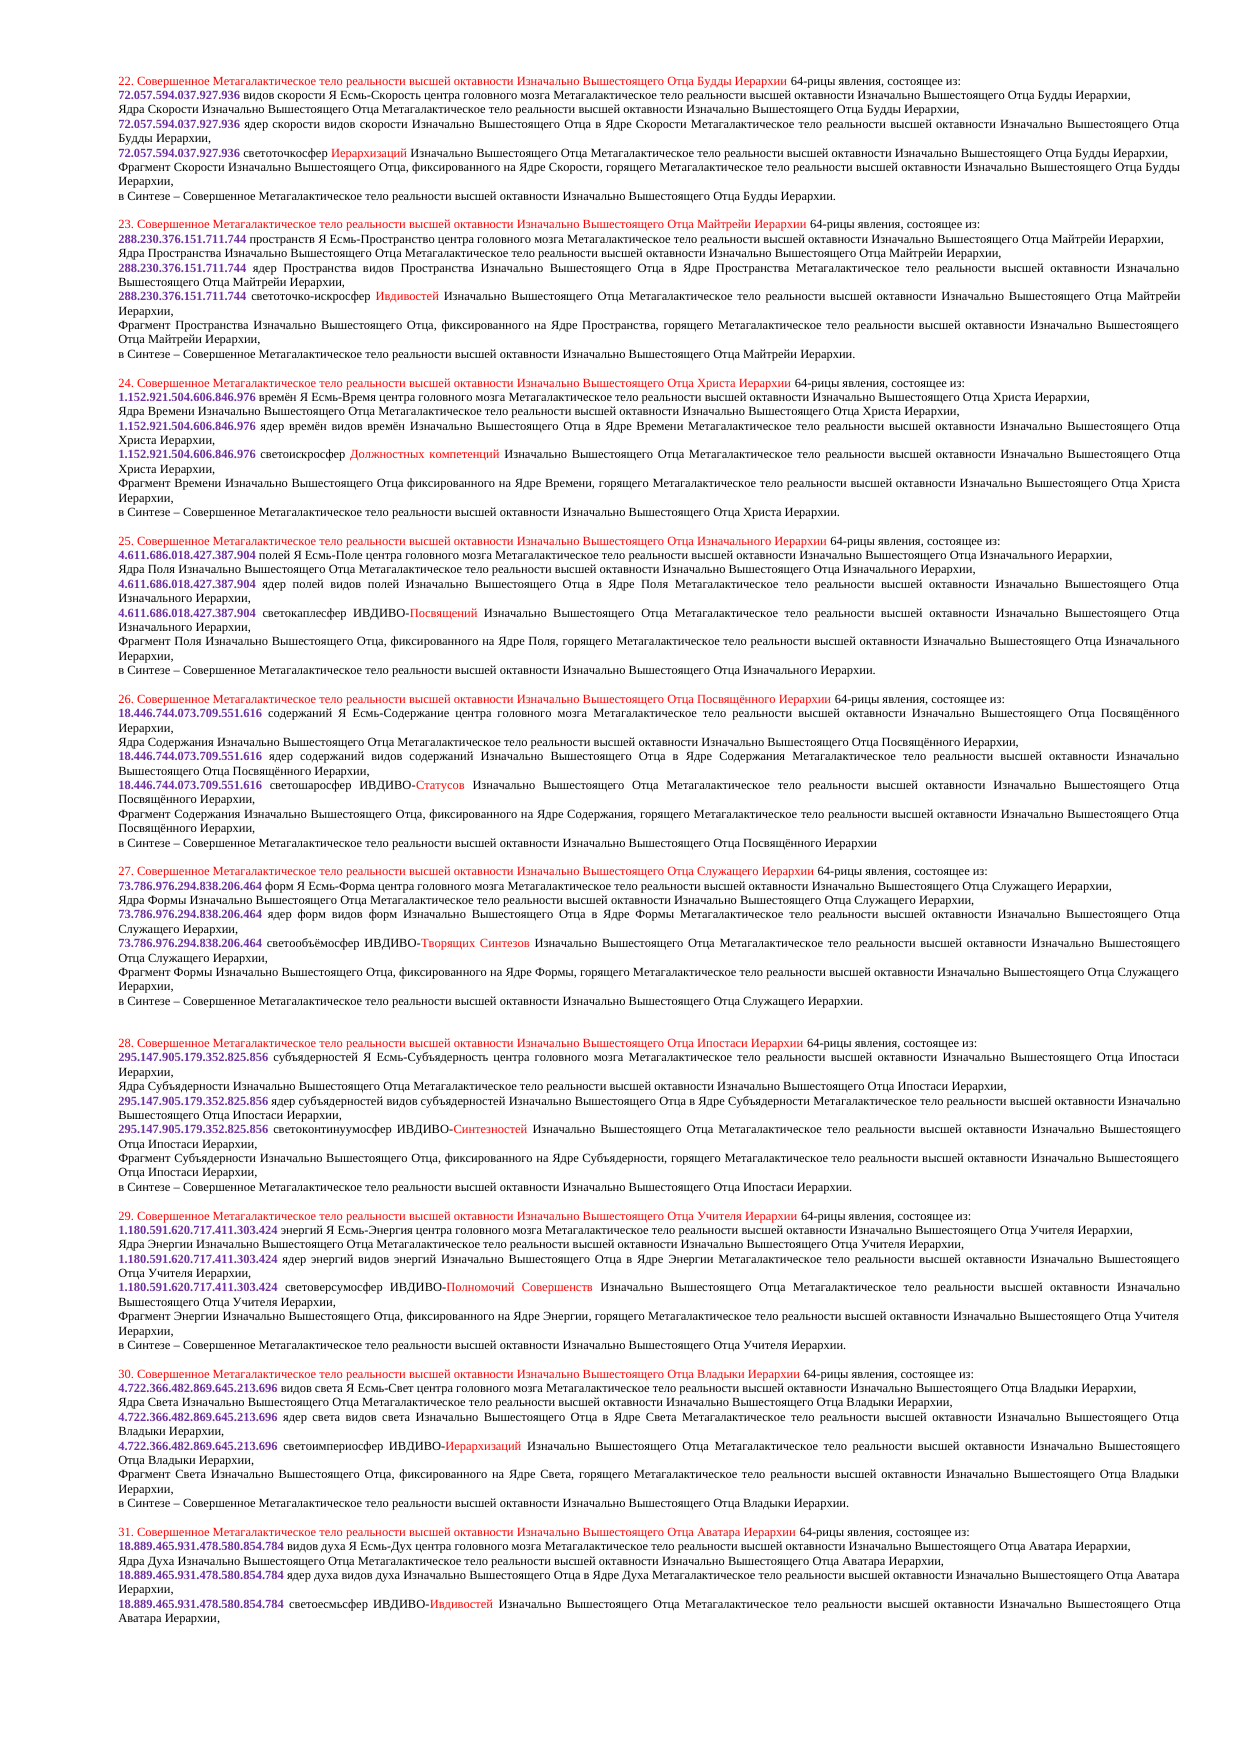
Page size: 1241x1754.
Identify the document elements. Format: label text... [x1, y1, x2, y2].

text Ядра Содержания Изначально Вышестоящего Отца Метагалактическое тело реальности высшей октавности Изначально Вышестоящего Отца Посвящённого Иерархии, [118, 735, 1181, 749]
text 4.611.686.018.427.387.904 ядер полей видов полей Изначально Вышестоящего Отца в Ядре Поля Метагалактическое тело реальности высшей октавности Изначально Вышестоящего Отца Изначального Иерархии, [118, 577, 1181, 605]
text Фрагмент Формы Изначально Вышестоящего Отца, фиксированного на Ядре Формы, горящего Метагалактическое тело реальности высшей октавности Изначально Вышестоящего Отца Служащего Иерархии, [118, 965, 1181, 993]
text 1.152.921.504.606.846.976 ядер времён видов времён Изначально Вышестоящего Отца в Ядре Времени Метагалактическое тело реальности высшей октавности Изначально Вышестоящего Отца Христа Иерархии, [118, 418, 1181, 447]
text 1.152.921.504.606.846.976 времён Я Есмь-Время центра головного мозга Метагалактическое тело реальности высшей октавности Изначально Вышестоящего Отца Христа Иерархии, [118, 390, 1181, 404]
text 1.180.591.620.717.411.303.424 ядер энергий видов энергий Изначально Вышестоящего Отца в Ядре Энергии Метагалактическое тело реальности высшей октавности Изначально Вышестоящего Отца Учителя Иерархии, [118, 1251, 1181, 1280]
text Ядра Света Изначально Вышестоящего Отца Метагалактическое тело реальности высшей октавности Изначально Вышестоящего Отца Владыки Иерархии, [118, 1395, 1181, 1409]
text Ядра Скорости Изначально Вышестоящего Отца Метагалактическое тело реальности высшей октавности Изначально Вышестоящего Отца Будды Иерархии, [118, 102, 1181, 117]
text 4.611.686.018.427.387.904 полей Я Есмь-Поле центра головного мозга Метагалактическое тело реальности высшей октавности Изначально Вышестоящего Отца Изначального Иерархии, [118, 548, 1181, 562]
text 28. Совершенное Метагалактическое тело реальности высшей октавности Изначально Вышестоящего Отца Ипостаси Иерархии 64-рицы явления, состоящее из: [118, 1036, 1181, 1050]
text 24. Совершенное Метагалактическое тело реальности высшей октавности Изначально Вышестоящего Отца Христа Иерархии 64-рицы явления, состоящее из: [118, 375, 1181, 390]
text 295.147.905.179.352.825.856 субъядерностей Я Есмь-Субъядерность центра головного мозга Метагалактическое тело реальности высшей октавности Изначально Вышестоящего Отца Ипостаси Иерархии, [118, 1050, 1181, 1079]
text 25. Совершенное Метагалактическое тело реальности высшей октавности Изначально Вышестоящего Отца Изначального Иерархии 64-рицы явления, состоящее из: [118, 533, 1181, 548]
text 72.057.594.037.927.936 светоточкосфер Иерархизаций Изначально Вышестоящего Отца Метагалактическое тело реальности высшей октавности Изначально Вышестоящего Отца Будды Иерархии, [118, 145, 1181, 160]
text в Синтезе – Совершенное Метагалактическое тело реальности высшей октавности Изначально Вышестоящего Отца Ипостаси Иерархии. [118, 1179, 1181, 1194]
text 18.446.744.073.709.551.616 содержаний Я Есмь-Содержание центра головного мозга Метагалактическое тело реальности высшей октавности Изначально Вышестоящего Отца Посвящённого Иерархии, [118, 706, 1181, 735]
text 30. Совершенное Метагалактическое тело реальности высшей октавности Изначально Вышестоящего Отца Владыки Иерархии 64-рицы явления, состоящее из: [118, 1366, 1181, 1381]
text в Синтезе – Совершенное Метагалактическое тело реальности высшей октавности Изначально Вышестоящего Отца Посвящённого Иерархии [118, 835, 1181, 850]
text в Синтезе – Совершенное Метагалактическое тело реальности высшей октавности Изначально Вышестоящего Отца Будды Иерархии. [118, 188, 1181, 203]
text Ядра Пространства Изначально Вышестоящего Отца Метагалактическое тело реальности высшей октавности Изначально Вышестоящего Отца Майтрейи Иерархии, [118, 246, 1181, 260]
text Фрагмент Содержания Изначально Вышестоящего Отца, фиксированного на Ядре Содержания, горящего Метагалактическое тело реальности высшей октавности Изначально Вышестоящего Отца Посвящённого Иерархии, [118, 807, 1181, 835]
text 18.889.465.931.478.580.854.784 светоесмьсфер ИВДИВО-Ивдивостей Изначально Вышестоящего Отца Метагалактическое тело реальности высшей октавности Изначально Вышестоящего Отца Аватара Иерархии, [118, 1596, 1181, 1625]
text 26. Совершенное Метагалактическое тело реальности высшей октавности Изначально Вышестоящего Отца Посвящённого Иерархии 64-рицы явления, состоящее из: [118, 692, 1181, 706]
text в Синтезе – Совершенное Метагалактическое тело реальности высшей октавности Изначально Вышестоящего Отца Учителя Иерархии. [118, 1338, 1181, 1352]
text Ядра Субъядерности Изначально Вышестоящего Отца Метагалактическое тело реальности высшей октавности Изначально Вышестоящего Отца Ипостаси Иерархии, [118, 1079, 1181, 1093]
text 72.057.594.037.927.936 видов скорости Я Есмь-Скорость центра головного мозга Метагалактическое тело реальности высшей октавности Изначально Вышестоящего Отца Будды Иерархии, [118, 88, 1181, 102]
text Фрагмент Пространства Изначально Вышестоящего Отца, фиксированного на Ядре Пространства, горящего Метагалактическое тело реальности высшей октавности Изначально Вышестоящего Отца Майтрейи Иерархии, [118, 318, 1181, 347]
text 1.152.921.504.606.846.976 светоискросфер Должностных компетенций Изначально Вышестоящего Отца Метагалактическое тело реальности высшей октавности Изначально Вышестоящего Отца Христа Иерархии, [118, 447, 1181, 476]
text 1.180.591.620.717.411.303.424 энергий Я Есмь-Энергия центра головного мозга Метагалактическое тело реальности высшей октавности Изначально Вышестоящего Отца Учителя Иерархии, [118, 1223, 1181, 1237]
text Фрагмент Субъядерности Изначально Вышестоящего Отца, фиксированного на Ядре Субъядерности, горящего Метагалактическое тело реальности высшей октавности Изначально Вышестоящего Отца Ипостаси Иерархии, [118, 1151, 1181, 1179]
text Фрагмент Света Изначально Вышестоящего Отца, фиксированного на Ядре Света, горящего Метагалактическое тело реальности высшей октавности Изначально Вышестоящего Отца Владыки Иерархии, [118, 1467, 1181, 1496]
text 73.786.976.294.838.206.464 форм Я Есмь-Форма центра головного мозга Метагалактическое тело реальности высшей октавности Изначально Вышестоящего Отца Служащего Иерархии, [118, 878, 1181, 893]
text 288.230.376.151.711.744 пространств Я Есмь-Пространство центра головного мозга Метагалактическое тело реальности высшей октавности Изначально Вышестоящего Отца Майтрейи Иерархии, [118, 232, 1181, 246]
text Ядра Времени Изначально Вышестоящего Отца Метагалактическое тело реальности высшей октавности Изначально Вышестоящего Отца Христа Иерархии, [118, 404, 1181, 418]
text 73.786.976.294.838.206.464 светообъёмосфер ИВДИВО-Творящих Синтезов Изначально Вышестоящего Отца Метагалактическое тело реальности высшей октавности Изначально Вышестоящего Отца Служащего Иерархии, [118, 936, 1181, 965]
text в Синтезе – Совершенное Метагалактическое тело реальности высшей октавности Изначально Вышестоящего Отца Изначального Иерархии. [118, 663, 1181, 677]
text 18.446.744.073.709.551.616 ядер содержаний видов содержаний Изначально Вышестоящего Отца в Ядре Содержания Метагалактическое тело реальности высшей октавности Изначально Вышестоящего Отца Посвящённого Иерархии, [118, 749, 1181, 778]
text 73.786.976.294.838.206.464 ядер форм видов форм Изначально Вышестоящего Отца в Ядре Формы Метагалактическое тело реальности высшей октавности Изначально Вышестоящего Отца Служащего Иерархии, [118, 907, 1181, 936]
text 31. Совершенное Метагалактическое тело реальности высшей октавности Изначально Вышестоящего Отца Аватара Иерархии 64-рицы явления, состоящее из: [118, 1524, 1181, 1539]
text 1.180.591.620.717.411.303.424 световерсумосфер ИВДИВО-Полномочий Совершенств Изначально Вышестоящего Отца Метагалактическое тело реальности высшей октавности Изначально Вышестоящего Отца Учителя Иерархии, [118, 1280, 1181, 1309]
text 29. Совершенное Метагалактическое тело реальности высшей октавности Изначально Вышестоящего Отца Учителя Иерархии 64-рицы явления, состоящее из: [118, 1208, 1181, 1223]
text 18.446.744.073.709.551.616 светошаросфер ИВДИВО-Статусов Изначально Вышестоящего Отца Метагалактическое тело реальности высшей октавности Изначально Вышестоящего Отца Посвящённого Иерархии, [118, 778, 1181, 807]
text 18.889.465.931.478.580.854.784 ядер духа видов духа Изначально Вышестоящего Отца в Ядре Духа Метагалактическое тело реальности высшей октавности Изначально Вышестоящего Отца Аватара Иерархии, [118, 1568, 1181, 1596]
text Ядра Энергии Изначально Вышестоящего Отца Метагалактическое тело реальности высшей октавности Изначально Вышестоящего Отца Учителя Иерархии, [118, 1237, 1181, 1251]
text 22. Совершенное Метагалактическое тело реальности высшей октавности Изначально Вышестоящего Отца Будды Иерархии 64-рицы явления, состоящее из: [118, 73, 1181, 88]
text 288.230.376.151.711.744 ядер Пространства видов Пространства Изначально Вышестоящего Отца в Ядре Пространства Метагалактическое тело реальности высшей октавности Изначально Вышестоящего Отца Майтрейи Иерархии, [118, 260, 1181, 289]
text 18.889.465.931.478.580.854.784 видов духа Я Есмь-Дух центра головного мозга Метагалактическое тело реальности высшей октавности Изначально Вышестоящего Отца Аватара Иерархии, [118, 1539, 1181, 1553]
text 23. Совершенное Метагалактическое тело реальности высшей октавности Изначально Вышестоящего Отца Майтрейи Иерархии 64-рицы явления, состоящее из: [118, 217, 1181, 232]
text 4.611.686.018.427.387.904 светокаплесфер ИВДИВО-Посвящений Изначально Вышестоящего Отца Метагалактическое тело реальности высшей октавности Изначально Вышестоящего Отца Изначального Иерархии, [118, 605, 1181, 634]
text Фрагмент Скорости Изначально Вышестоящего Отца, фиксированного на Ядре Скорости, горящего Метагалактическое тело реальности высшей октавности Изначально Вышестоящего Отца Будды Иерархии, [118, 160, 1181, 188]
text Фрагмент Поля Изначально Вышестоящего Отца, фиксированного на Ядре Поля, горящего Метагалактическое тело реальности высшей октавности Изначально Вышестоящего Отца Изначального Иерархии, [118, 634, 1181, 663]
text 295.147.905.179.352.825.856 ядер субъядерностей видов субъядерностей Изначально Вышестоящего Отца в Ядре Субъядерности Метагалактическое тело реальности высшей октавности Изначально Вышестоящего Отца Ипостаси Иерархии, [118, 1093, 1181, 1122]
text 27. Совершенное Метагалактическое тело реальности высшей октавности Изначально Вышестоящего Отца Служащего Иерархии 64-рицы явления, состоящее из: [118, 864, 1181, 878]
text Фрагмент Времени Изначально Вышестоящего Отца фиксированного на Ядре Времени, горящего Метагалактическое тело реальности высшей октавности Изначально Вышестоящего Отца Христа Иерархии, [118, 476, 1181, 505]
text Фрагмент Энергии Изначально Вышестоящего Отца, фиксированного на Ядре Энергии, горящего Метагалактическое тело реальности высшей октавности Изначально Вышестоящего Отца Учителя Иерархии, [118, 1309, 1181, 1338]
text в Синтезе – Совершенное Метагалактическое тело реальности высшей октавности Изначально Вышестоящего Отца Владыки Иерархии. [118, 1496, 1181, 1510]
text 4.722.366.482.869.645.213.696 светоимпериосфер ИВДИВО-Иерархизаций Изначально Вышестоящего Отца Метагалактическое тело реальности высшей октавности Изначально Вышестоящего Отца Владыки Иерархии, [118, 1438, 1181, 1467]
text 72.057.594.037.927.936 ядер скорости видов скорости Изначально Вышестоящего Отца в Ядре Скорости Метагалактическое тело реальности высшей октавности Изначально Вышестоящего Отца Будды Иерархии, [118, 117, 1181, 145]
text 295.147.905.179.352.825.856 светоконтинуумосфер ИВДИВО-Синтезностей Изначально Вышестоящего Отца Метагалактическое тело реальности высшей октавности Изначально Вышестоящего Отца Ипостаси Иерархии, [118, 1122, 1181, 1151]
text в Синтезе – Совершенное Метагалактическое тело реальности высшей октавности Изначально Вышестоящего Отца Христа Иерархии. [118, 505, 1181, 519]
text 4.722.366.482.869.645.213.696 видов света Я Есмь-Свет центра головного мозга Метагалактическое тело реальности высшей октавности Изначально Вышестоящего Отца Владыки Иерархии, [118, 1381, 1181, 1395]
text в Синтезе – Совершенное Метагалактическое тело реальности высшей октавности Изначально Вышестоящего Отца Майтрейи Иерархии. [118, 347, 1181, 361]
text Ядра Духа Изначально Вышестоящего Отца Метагалактическое тело реальности высшей октавности Изначально Вышестоящего Отца Аватара Иерархии, [118, 1553, 1181, 1568]
text Ядра Формы Изначально Вышестоящего Отца Метагалактическое тело реальности высшей октавности Изначально Вышестоящего Отца Служащего Иерархии, [118, 893, 1181, 907]
text в Синтезе – Совершенное Метагалактическое тело реальности высшей октавности Изначально Вышестоящего Отца Служащего Иерархии. [118, 993, 1181, 1008]
text 4.722.366.482.869.645.213.696 ядер света видов света Изначально Вышестоящего Отца в Ядре Света Метагалактическое тело реальности высшей октавности Изначально Вышестоящего Отца Владыки Иерархии, [118, 1409, 1181, 1438]
text Ядра Поля Изначально Вышестоящего Отца Метагалактическое тело реальности высшей октавности Изначально Вышестоящего Отца Изначального Иерархии, [118, 562, 1181, 577]
text 288.230.376.151.711.744 светоточко-искросфер Ивдивостей Изначально Вышестоящего Отца Метагалактическое тело реальности высшей октавности Изначально Вышестоящего Отца Майтрейи Иерархии, [118, 289, 1181, 318]
